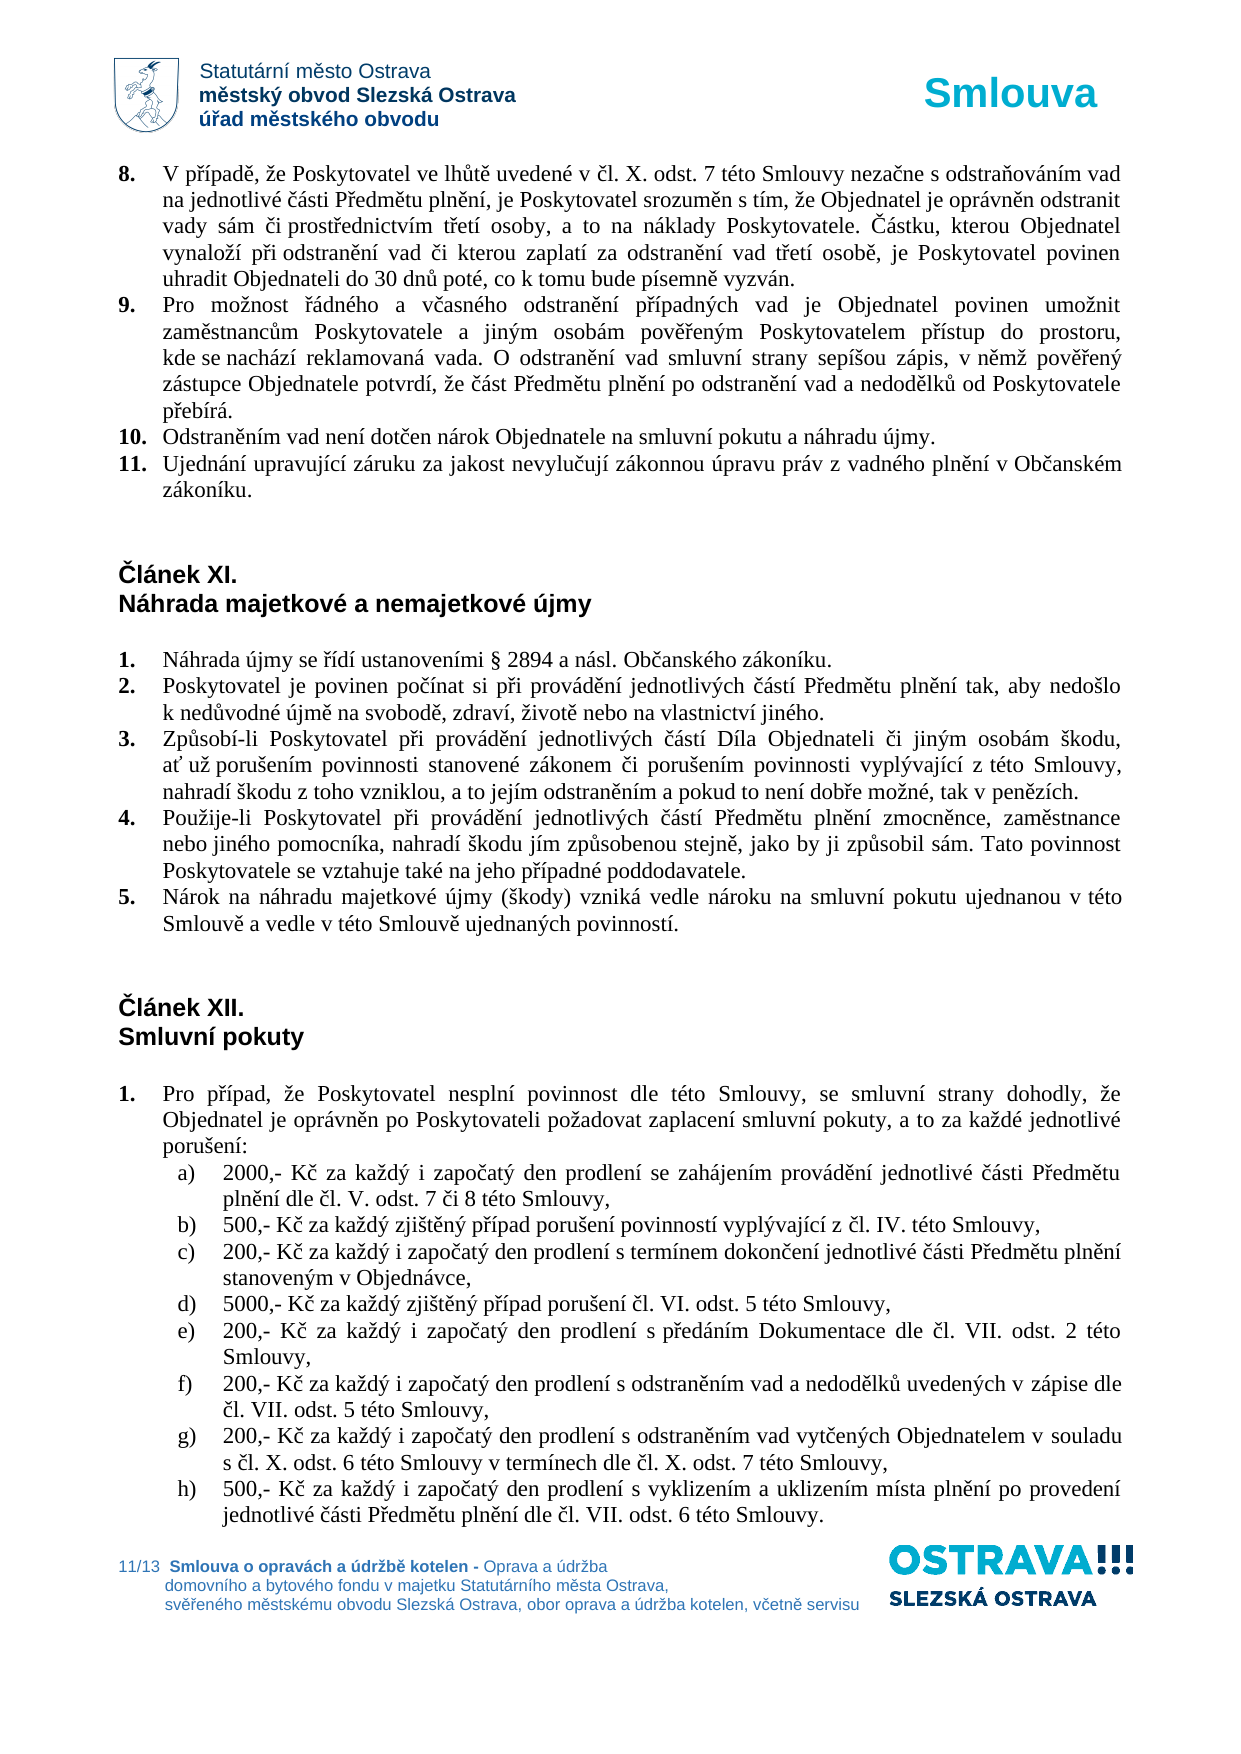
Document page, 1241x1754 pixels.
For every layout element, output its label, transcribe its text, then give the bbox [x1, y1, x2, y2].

list Pro možnost řádného a včasného odstranění případných vad je Objednatel povinen umožnit zaměstnancům Poskytovatele a jiným osobám pověřeným Poskytovatelem přístup do prostoru, kde se nachází reklamovaná vada. O odstranění vad smluvní strany sepíšou zápis, v němž pověřený zástupce Objednatele potvrdí, že část Předmětu plnění po odstranění vad a nedodělků od Poskytovatele přebírá. [118, 291, 1122, 423]
text Článek XII. [118, 993, 1122, 1022]
list Odstraněním vad není dotčen nárok Objednatele na smluvní pokutu a náhradu újmy. [118, 423, 1122, 449]
picture [889, 1545, 1133, 1606]
list 500,- Kč za každý i započatý den prodlení s vyklizením a uklizením místa plnění po provedení jednotlivé části Předmětu plnění dle čl. VII. odst. 6 této Smlouvy. [177, 1475, 1122, 1528]
text Náhrada majetkové a nemajetkové újmy [118, 588, 1122, 617]
list Náhrada újmy se řídí ustanoveními § 2894 a násl. Občanského zákoníku. [118, 646, 1122, 672]
list 200,- Kč za každý i započatý den prodlení s odstraněním vad vytčených Objednatelem v souladu s čl. X. odst. 6 této Smlouvy v termínech dle čl. X. odst. 7 této Smlouvy, [177, 1422, 1122, 1475]
text Smluvní pokuty [118, 1022, 1122, 1051]
list 200,- Kč za každý i započatý den prodlení s předáním Dokumentace dle čl. VII. odst. 2 této Smlouvy, [177, 1317, 1122, 1369]
list Nárok na náhradu majetkové újmy (škody) vzniká vedle nároku na smluvní pokutu ujednanou v této Smlouvě a vedle v této Smlouvě ujednaných povinností. [118, 883, 1122, 936]
list V případě, že Poskytovatel ve lhůtě uvedené v čl. X. odst. 7 této Smlouvy nezačne s odstraňováním vad na jednotlivé části Předmětu plnění, je Poskytovatel srozuměn s tím, že Objednatel je oprávněn odstranit vady sám či prostřednictvím třetí osoby, a to na náklady Poskytovatele. Částku, kterou Objednatel vynaloží při odstranění vad či kterou zaplatí za odstranění vad třetí osobě, je Poskytovatel povinen uhradit Objednateli do 30 dnů poté, co k tomu bude písemně vyzván. [118, 160, 1122, 291]
list 200,- Kč za každý i započatý den prodlení s odstraněním vad a nedodělků uvedených v zápise dle čl. VII. odst. 5 této Smlouvy, [177, 1369, 1122, 1422]
list Způsobí-li Poskytovatel při provádění jednotlivých částí Díla Objednateli či jiným osobám škodu, ať už porušením povinnosti stanovené zákonem či porušením povinnosti vyplývající z této Smlouvy, nahradí škodu z toho vzniklou, a to jejím odstraněním a pokud to není dobře možné, tak v penězích. [118, 725, 1122, 804]
text Článek XI. [118, 560, 1122, 588]
list Pro případ, že Poskytovatel nesplní povinnost dle této Smlouvy, se smluvní strany dohodly, že Objednatel je oprávněn po Poskytovateli požadovat zaplacení smluvní pokuty, a to za každé jednotlivé porušení: [118, 1080, 1122, 1159]
list Ujednání upravující záruku za jakost nevylučují zákonnou úpravu práv z vadného plnění v Občanském zákoníku. [118, 449, 1122, 502]
list Poskytovatel je povinen počínat si při provádění jednotlivých částí Předmětu plnění tak, aby nedošlo k nedůvodné újmě na svobodě, zdraví, životě nebo na vlastnictví jiného. [118, 672, 1122, 725]
picture [113, 57, 180, 133]
list 2000,- Kč za každý i započatý den prodlení se zahájením provádění jednotlivé části Předmětu plnění dle čl. V. odst. 7 či 8 této Smlouvy, [177, 1159, 1122, 1211]
list 200,- Kč za každý i započatý den prodlení s termínem dokončení jednotlivé části Předmětu plnění stanoveným v Objednávce, [177, 1238, 1122, 1291]
list 5000,- Kč za každý zjištěný případ porušení čl. VI. odst. 5 této Smlouvy, [177, 1291, 1122, 1317]
list Použije-li Poskytovatel při provádění jednotlivých částí Předmětu plnění zmocněnce, zaměstnance nebo jiného pomocníka, nahradí škodu jím způsobenou stejně, jako by ji způsobil sám. Tato povinnost Poskytovatele se vztahuje také na jeho případné poddodavatele. [118, 804, 1122, 883]
list 500,- Kč za každý zjištěný případ porušení povinností vyplývající z čl. IV. této Smlouvy, [177, 1211, 1122, 1238]
